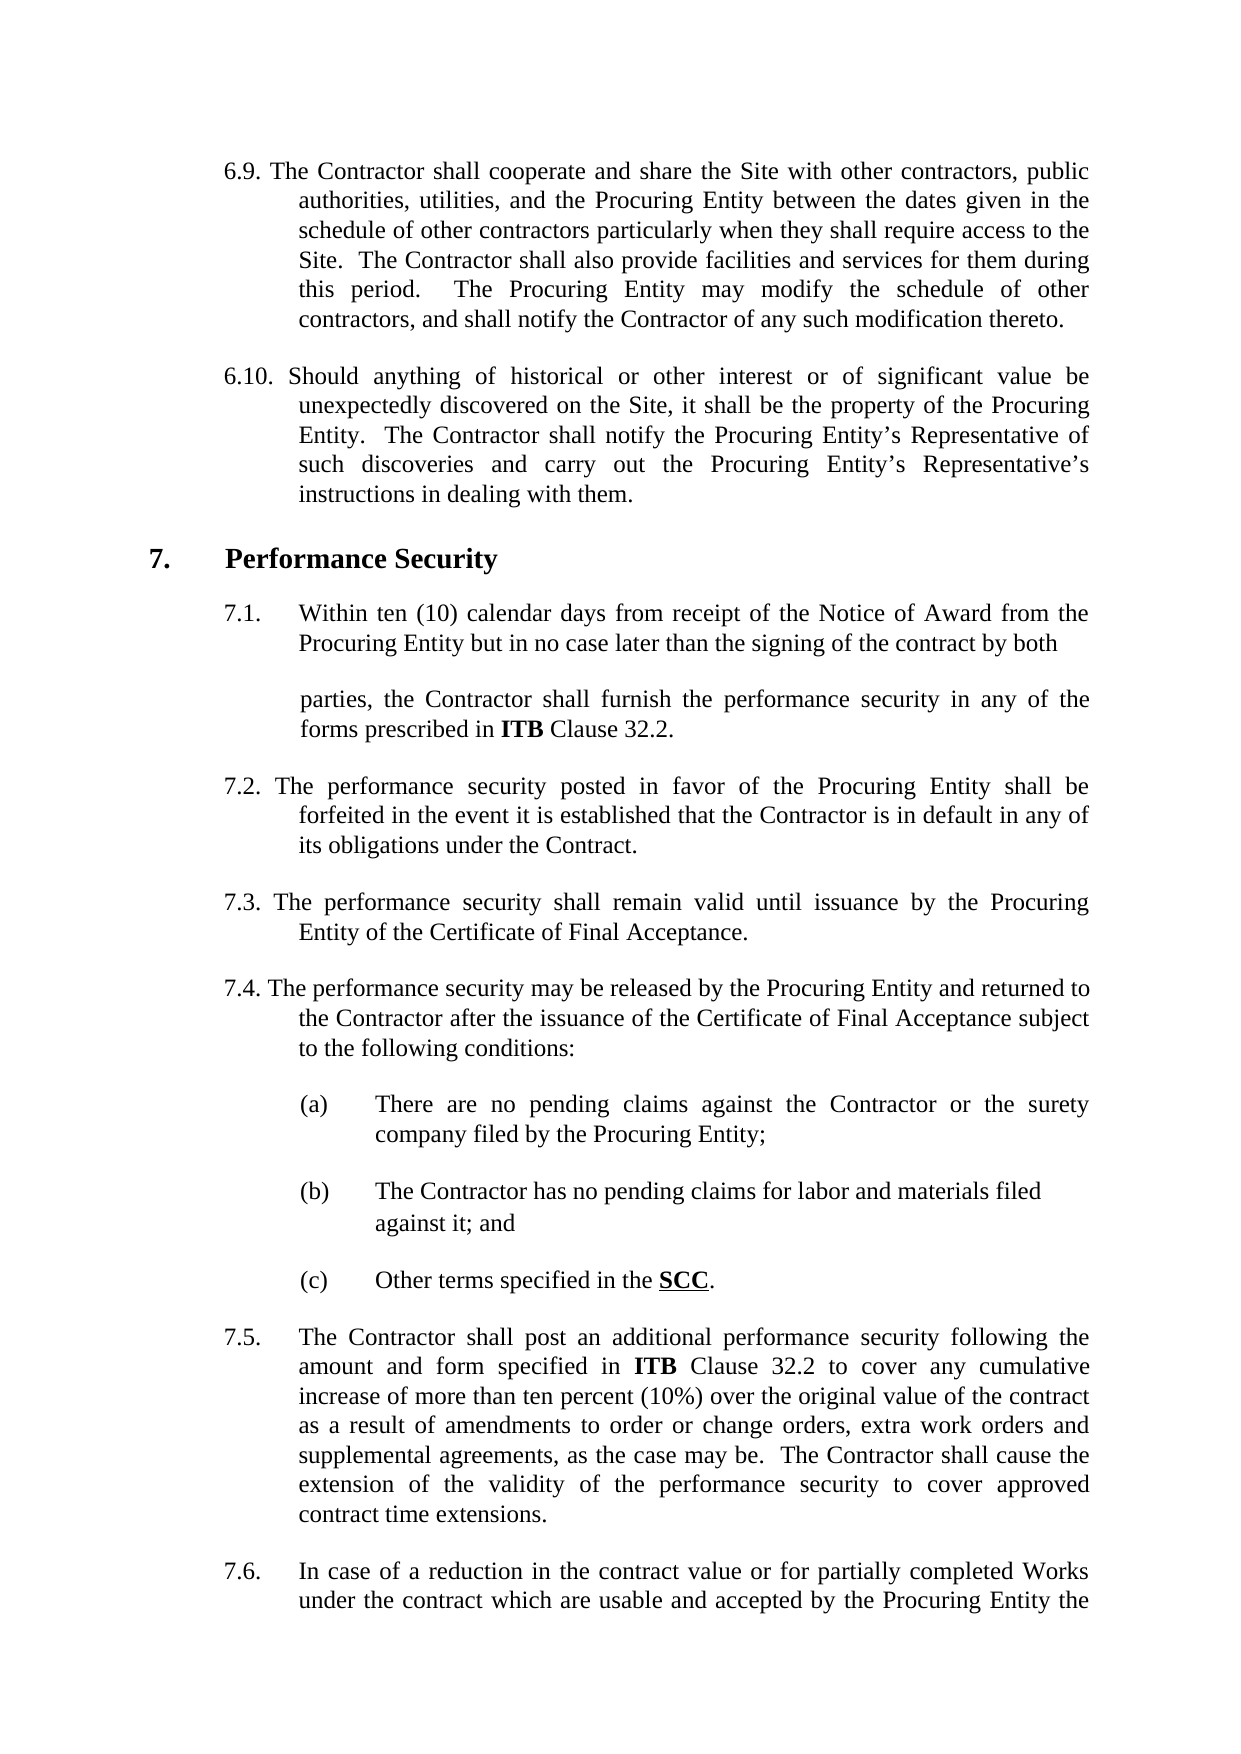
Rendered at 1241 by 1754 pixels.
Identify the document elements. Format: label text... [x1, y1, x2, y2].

text against it; and [375, 1208, 1090, 1237]
subtitle 7. Performance Security [148, 541, 1090, 574]
list There are no pending claims against the Contractor or the surety company filed by the Procuring Entity; [300, 1089, 1090, 1148]
text parties, the Contractor shall furnish the performance security in any of the forms prescribed in ITB Clause 32.2. [300, 684, 1090, 743]
text 7.3. The performance security shall remain valid until issuance by the Procuring Entity of the Certificate of Final Acceptance. [223, 887, 1090, 945]
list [223, 1556, 1090, 1614]
text 7.2. The performance security posted in favor of the Procuring Entity shall be forfeited in the event it is established that the Contractor is in default in any of its obligations under the Contract. [223, 771, 1090, 859]
text 6.9. The Contractor shall cooperate and share the Site with other contractors, public authorities, utilities, and the Procuring Entity between the dates given in the schedule of other contractors particularly when they shall require access to the Site. The Contractor shall also provide facilities and services for them during this period. The Procuring Entity may modify the schedule of other contractors, and shall notify the Contractor of any such modification thereto. [223, 156, 1090, 333]
list The Contractor has no pending claims for labor and materials filed [300, 1176, 1090, 1205]
list The Contractor shall post an additional performance security following the amount and form specified in ITB Clause 32.2 to cover any cumulative increase of more than ten percent (10%) over the original value of the contract as a result of amendments to order or change orders, extra work orders and supplemental agreements, as the case may be. The Contractor shall cause the extension of the validity of the performance security to cover approved contract time extensions. [223, 1322, 1090, 1528]
list Other terms specified in the SCC. [300, 1265, 1090, 1293]
text 6.10. Should anything of historical or other interest or of significant value be unexpectedly discovered on the Site, it shall be the property of the Procuring Entity. The Contractor shall notify the Procuring Entity’s Representative of such discoveries and carry out the Procuring Entity’s Representative’s instructions in dealing with them. [223, 361, 1090, 508]
text 7.4. The performance security may be released by the Procuring Entity and returned to the Contractor after the issuance of the Certificate of Final Acceptance subject to the following conditions: [223, 973, 1090, 1061]
text 7.1. Within ten (10) calendar days from receipt of the Notice of Award from the Procuring Entity but in no case later than the signing of the contract by both [223, 598, 1090, 656]
